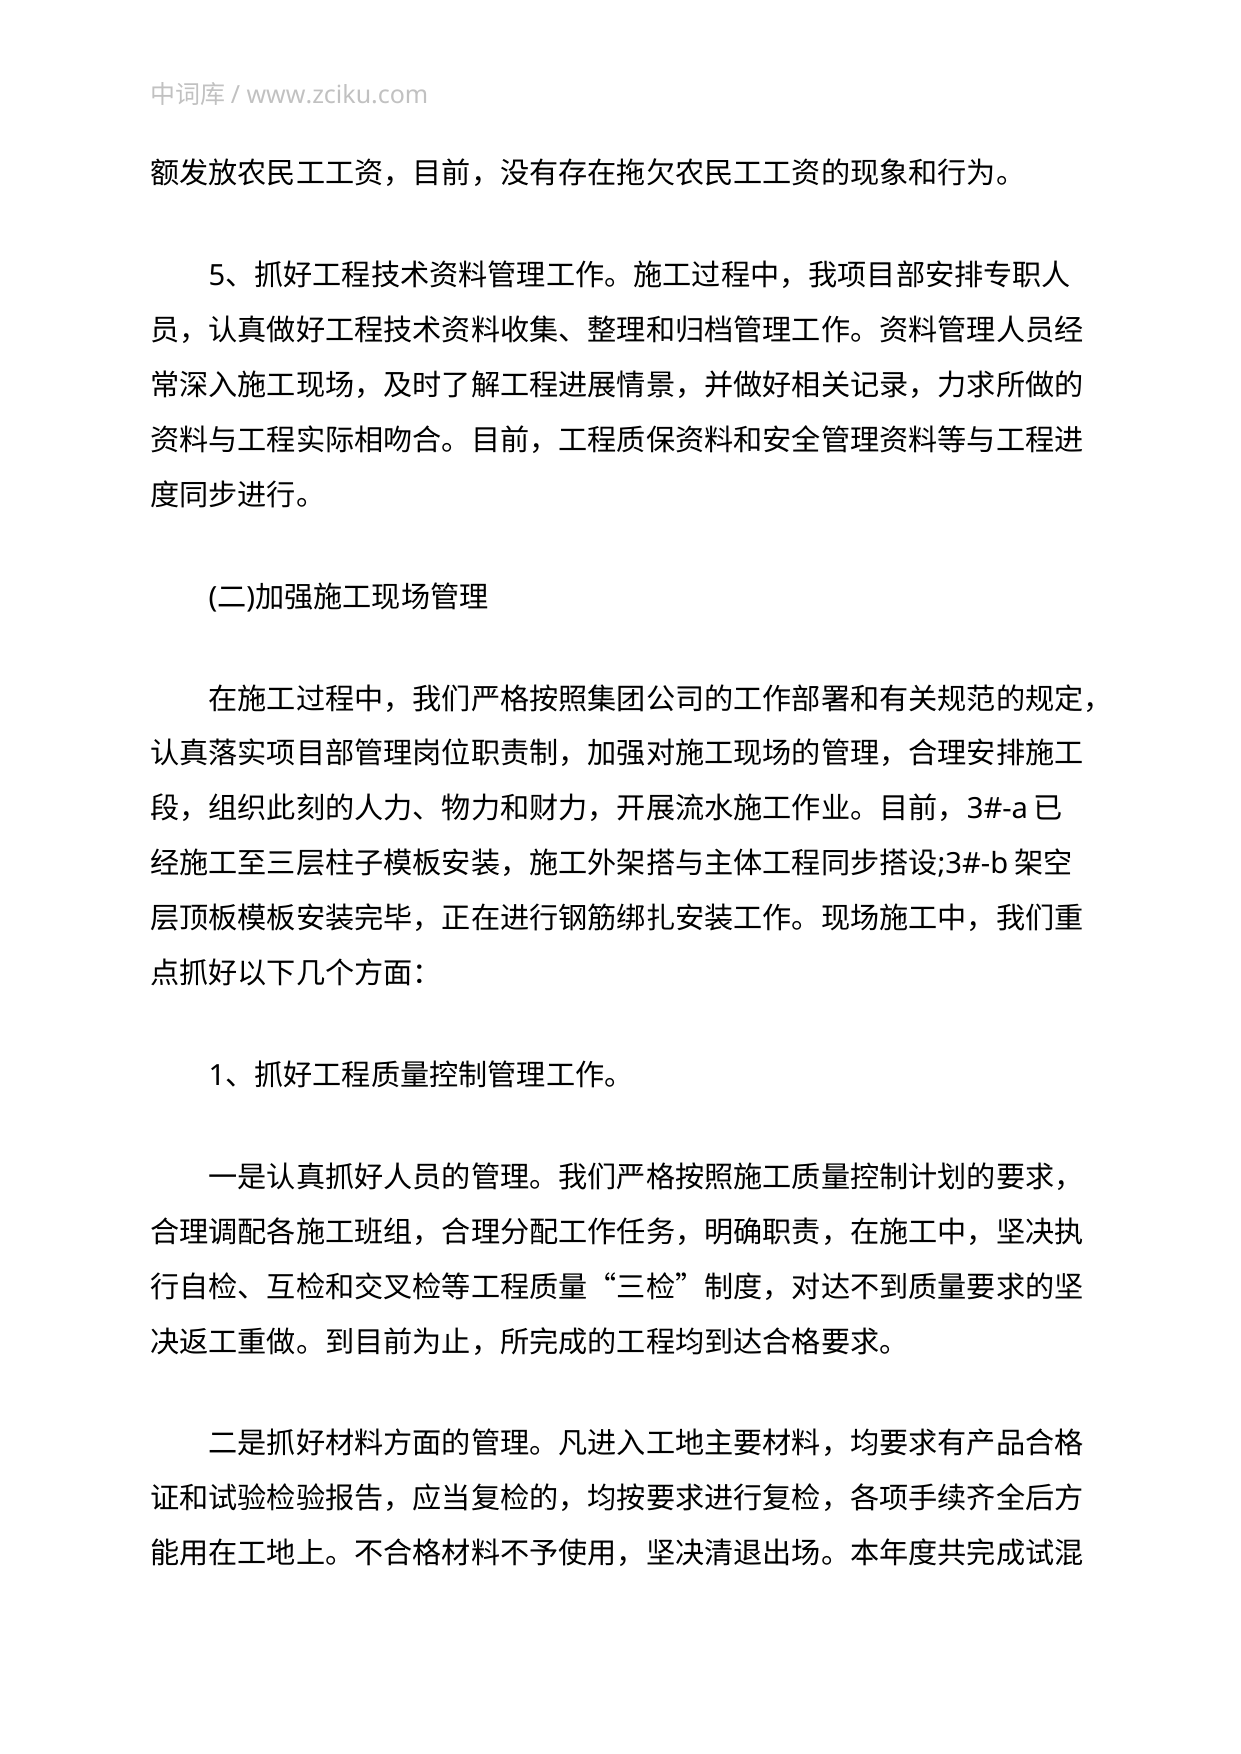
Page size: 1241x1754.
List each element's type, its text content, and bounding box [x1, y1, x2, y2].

text 一是认真抓好人员的管理。我们严格按照施工质量控制计划的要求，合理调配各施工班组，合理分配工作任务，明确职责，在施工中，坚决执行自检、互检和交叉检等工程质量“三检”制度，对达不到质量要求的坚决返工重做。到目前为止，所完成的工程均到达合格要求。 [150, 1154, 1090, 1361]
text 在施工过程中，我们严格按照集团公司的工作部署和有关规范的规定，认真落实项目部管理岗位职责制，加强对施工现场的管理，合理安排施工段，组织此刻的人力、物力和财力，开展流水施工作业。目前，3#-a已经施工至三层柱子模板安装，施工外架搭与主体工程同步搭设;3#-b架空层顶板模板安装完毕，正在进行钢筋绑扎安装工作。现场施工中，我们重点抓好以下几个方面： [150, 675, 1090, 992]
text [150, 150, 1090, 192]
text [150, 1420, 1090, 1572]
text (二)加强施工现场管理 [150, 573, 1090, 616]
text 1、抓好工程质量控制管理工作。 [150, 1052, 1090, 1094]
text 5、抓好工程技术资料管理工作。施工过程中，我项目部安排专职人员，认真做好工程技术资料收集、整理和归档管理工作。资料管理人员经常深入施工现场，及时了解工程进展情景，并做好相关记录，力求所做的资料与工程实际相吻合。目前，工程质保资料和安全管理资料等与工程进度同步进行。 [150, 252, 1090, 514]
